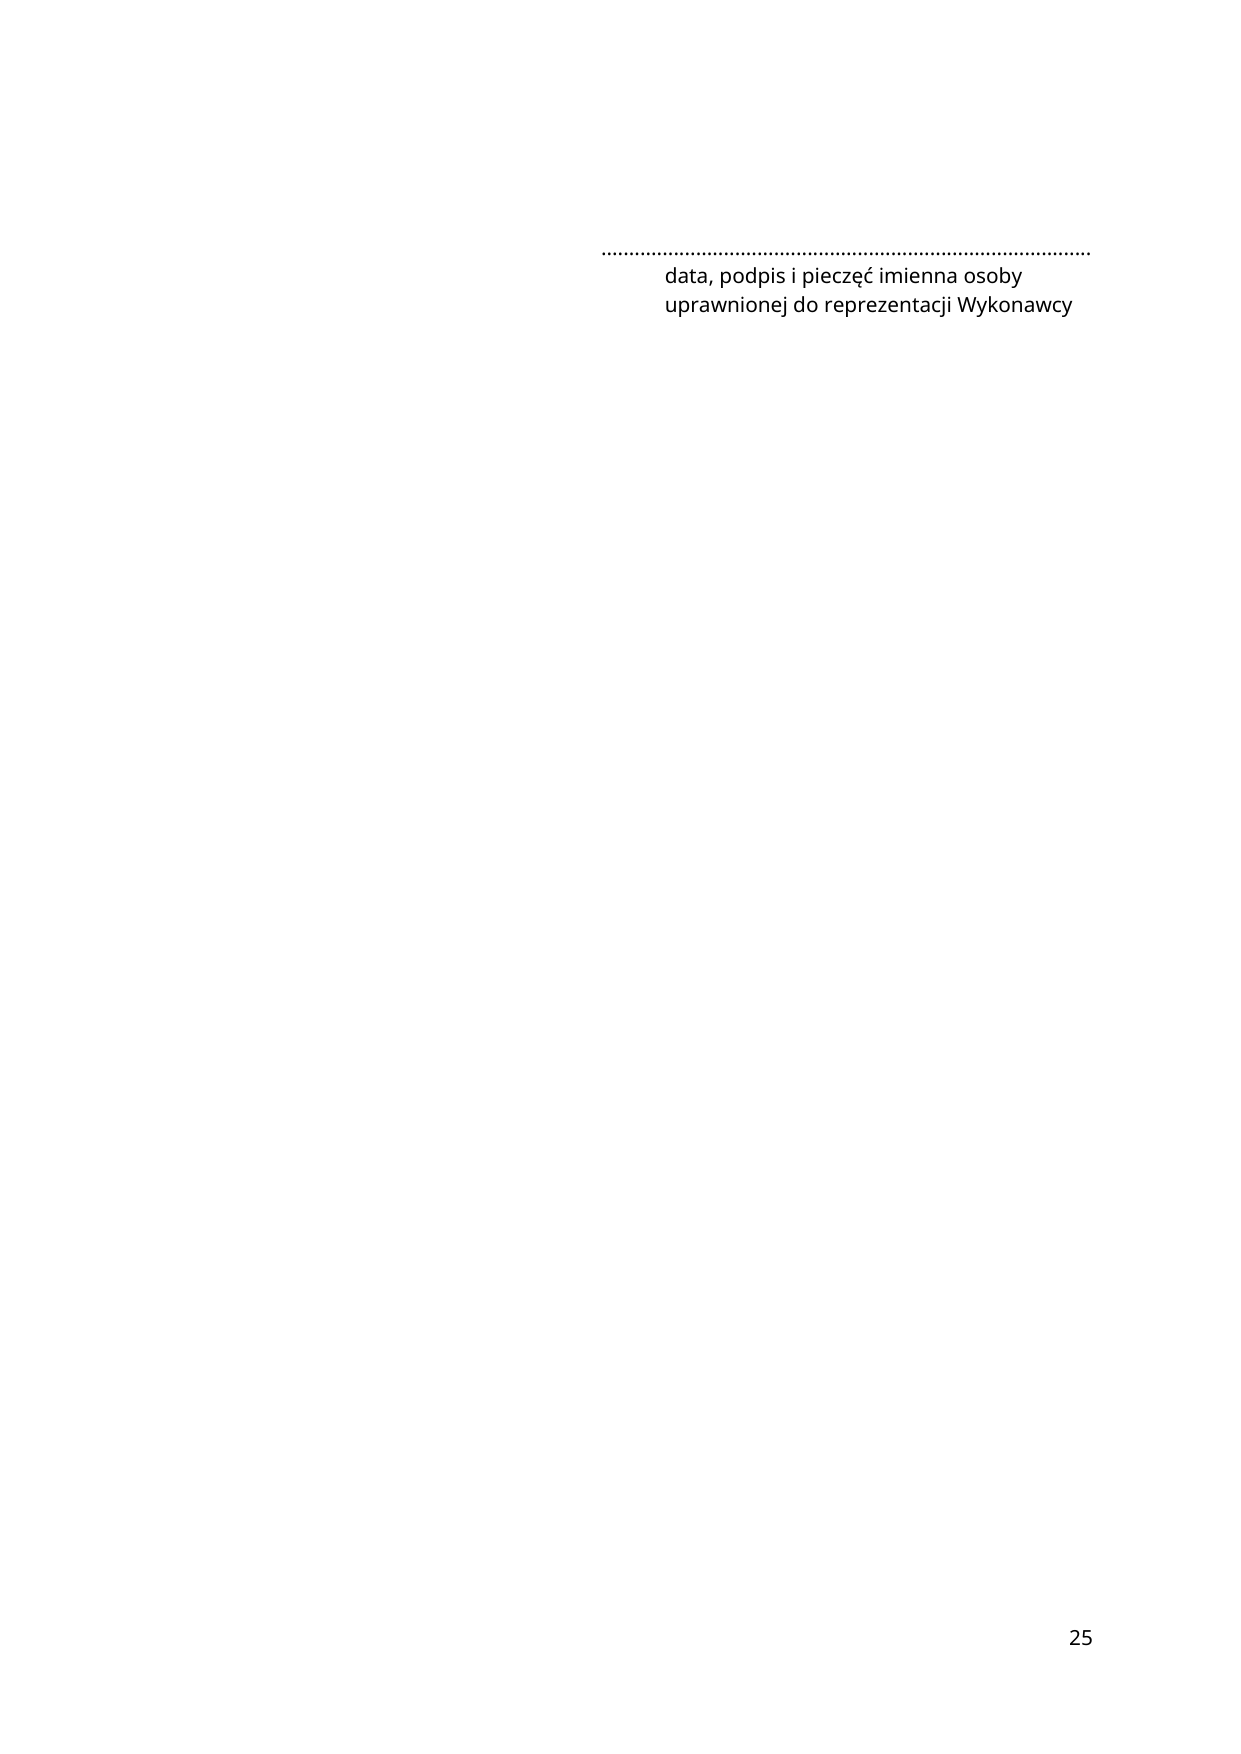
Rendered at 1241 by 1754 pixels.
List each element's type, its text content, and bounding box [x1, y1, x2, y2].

text uprawnionej do reprezentacji Wykonawcy [591, 290, 1093, 318]
text data, podpis i pieczęć imienna osoby [591, 261, 1093, 290]
text ........................................................................................ [148, 233, 1093, 261]
